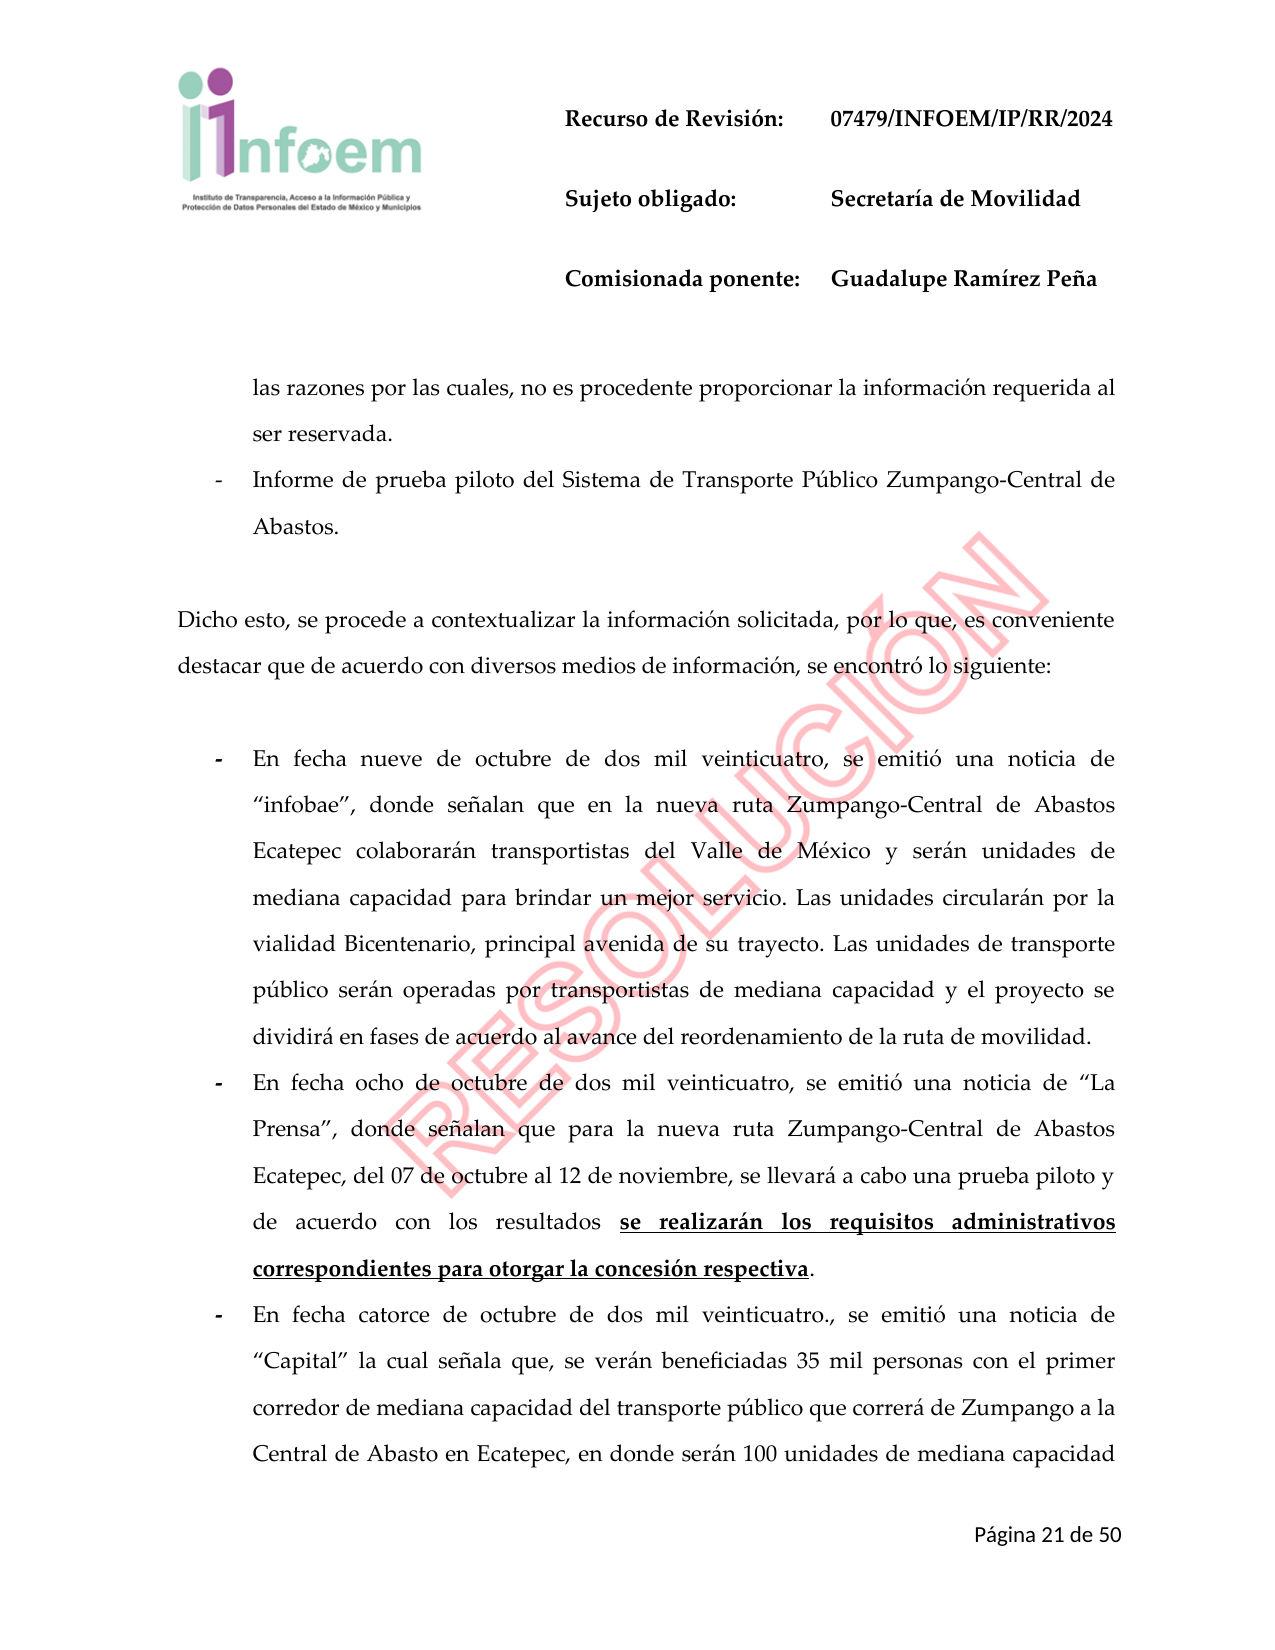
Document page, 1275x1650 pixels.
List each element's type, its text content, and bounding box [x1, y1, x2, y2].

picture [58, 7, 1275, 1650]
list En fecha ocho de octubre de dos mil veinticuatro, se emitió una noticia de “La Prensa”, donde señalan que para la nueva ruta Zumpango-Central de Abastos Ecatepec, del 07 de octubre al 12 de noviembre, se llevará a cabo una prueba piloto y de acuerdo con los resultados se realizarán los requisitos administrativos correspondientes para otorgar la concesión respectiva. [215, 1066, 1116, 1282]
list Informe de prueba piloto del Sistema de Transporte Público Zumpango-Central de Abastos. [215, 463, 1116, 541]
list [215, 371, 1116, 448]
text Dicho esto, se procede a contextualizar la información solicitada, por lo que, es conveniente destacar que de acuerdo con diversos medios de información, se encontró lo siguiente: [177, 603, 1116, 680]
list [215, 1298, 1116, 1468]
list En fecha nueve de octubre de dos mil veinticuatro, se emitió una noticia de “infobae”, donde señalan que en la nueva ruta Zumpango-Central de Abastos Ecatepec colaborarán transportistas del Valle de México y serán unidades de mediana capacidad para brindar un mejor servicio. Las unidades circularán por la vialidad Bicentenario, principal avenida de su trayecto. Las unidades de transporte público serán operadas por transportistas de mediana capacidad y el proyecto se dividirá en fases de acuerdo al avance del reordenamiento de la ruta de movilidad. [215, 742, 1116, 1051]
